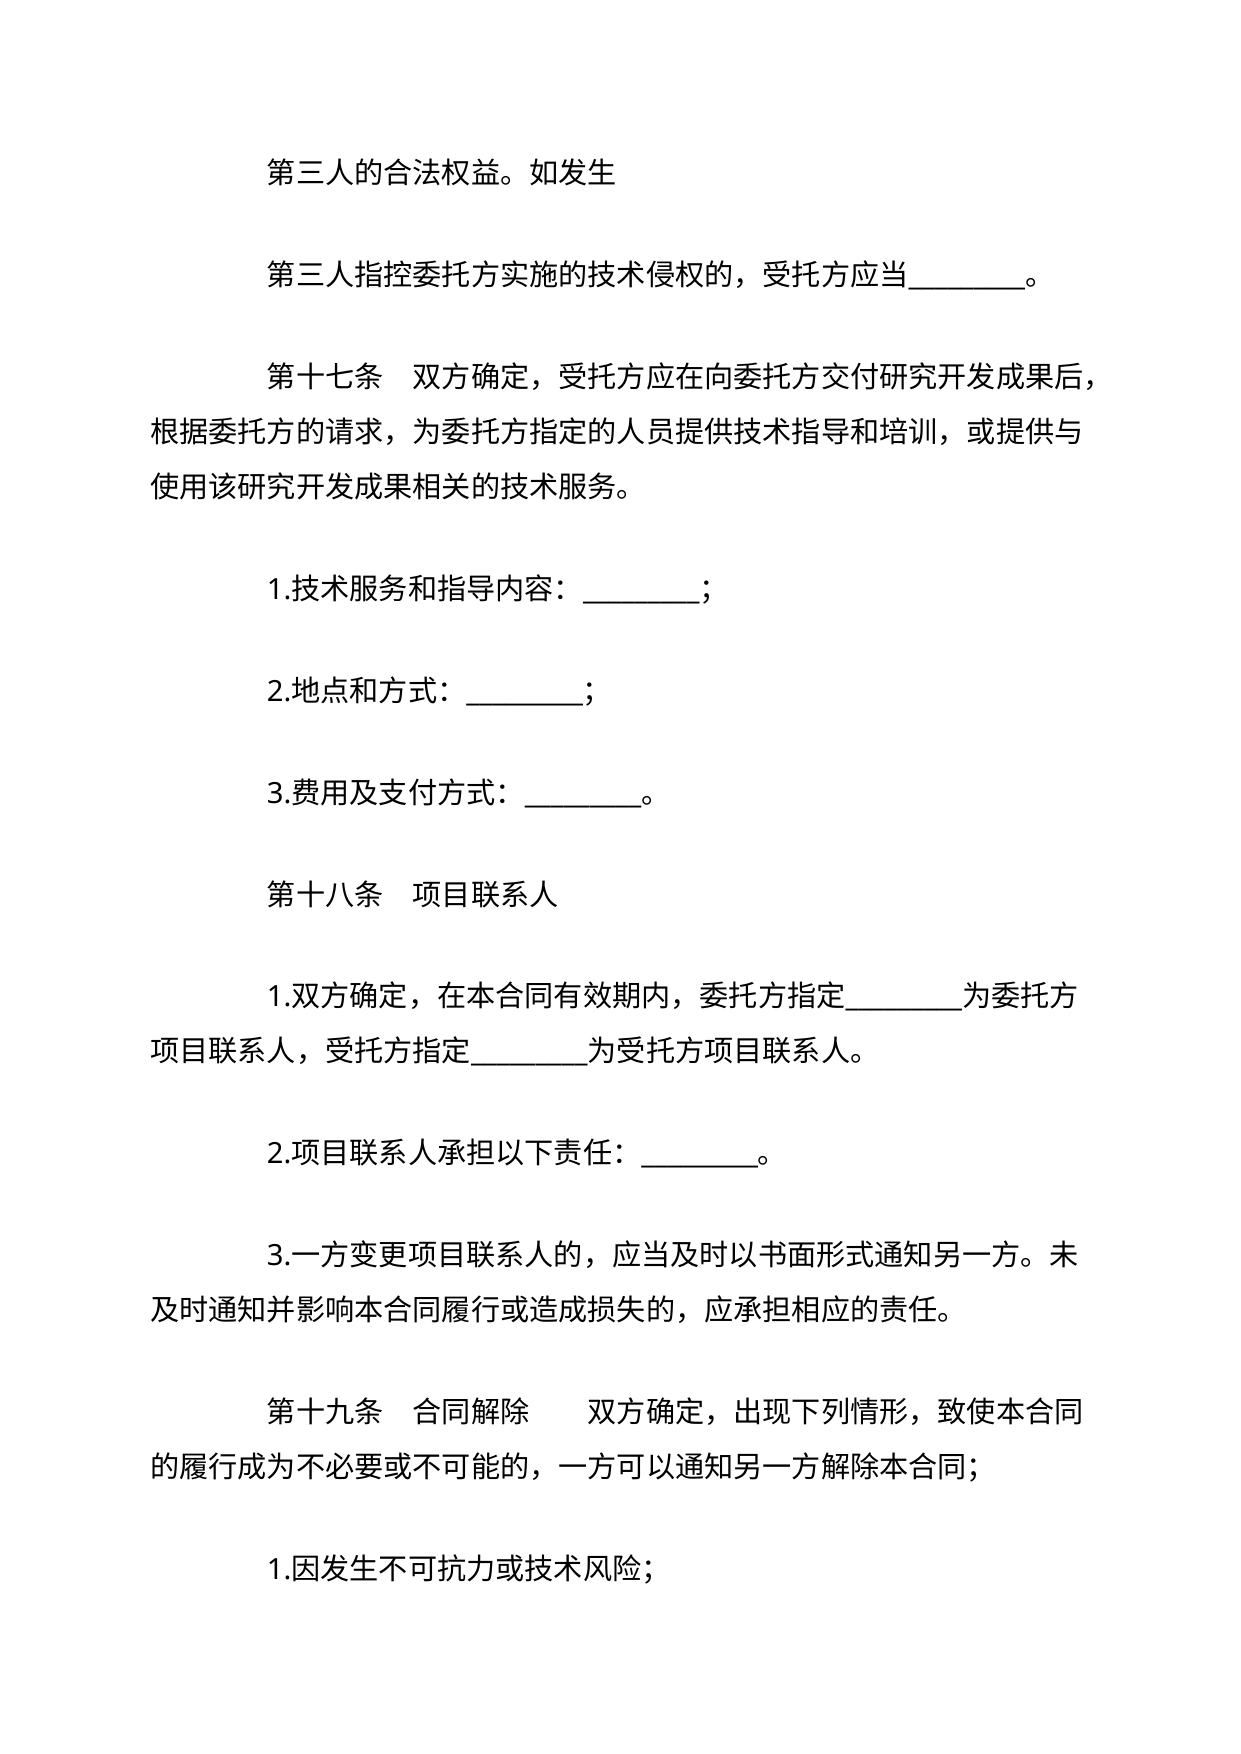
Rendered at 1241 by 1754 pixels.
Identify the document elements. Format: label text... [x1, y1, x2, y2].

text 2.项目联系人承担以下责任：_________。 [150, 1130, 1090, 1172]
text 1.技术服务和指导内容：_________； [150, 565, 1090, 608]
text 第三人的合法权益。如发生 [150, 150, 1090, 192]
text 第十八条 项目联系人 [150, 871, 1090, 913]
text 1.因发生不可抗力或技术风险； [150, 1545, 1090, 1588]
text 3.一方变更项目联系人的，应当及时以书面形式通知另一方。未及时通知并影响本合同履行或造成损失的，应承担相应的责任。 [150, 1232, 1090, 1329]
text 第十九条 合同解除 双方确定，出现下列情形，致使本合同的履行成为不必要或不可能的，一方可以通知另一方解除本合同； [150, 1389, 1090, 1486]
text 第三人指控委托方实施的技术侵权的，受托方应当_________。 [150, 252, 1090, 294]
text 第十七条 双方确定，受托方应在向委托方交付研究开发成果后，根据委托方的请求，为委托方指定的人员提供技术指导和培训，或提供与使用该研究开发成果相关的技术服务。 [150, 354, 1090, 506]
text 2.地点和方式：_________； [150, 667, 1090, 710]
text 1.双方确定，在本合同有效期内，委托方指定_________为委托方项目联系人，受托方指定_________为受托方项目联系人。 [150, 973, 1090, 1070]
text 3.费用及支付方式：_________。 [150, 769, 1090, 812]
